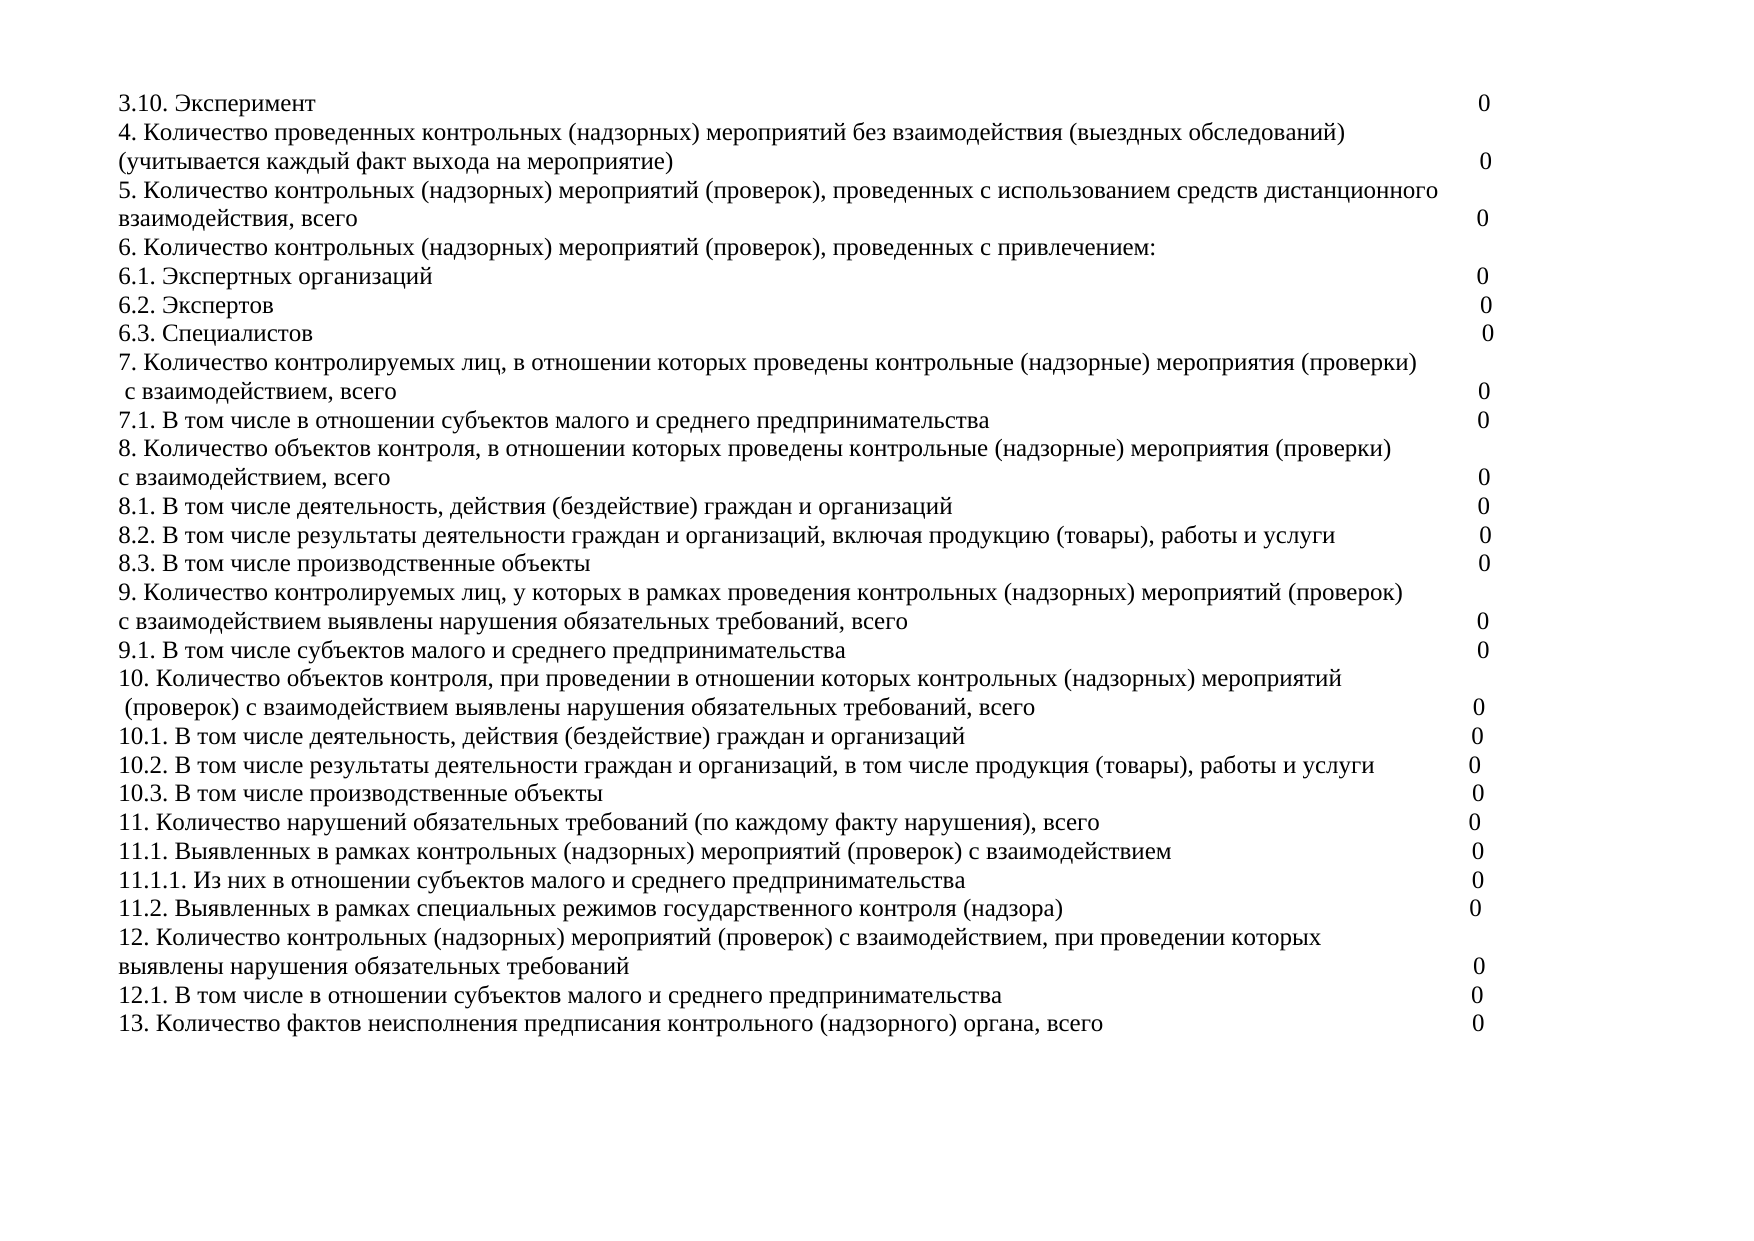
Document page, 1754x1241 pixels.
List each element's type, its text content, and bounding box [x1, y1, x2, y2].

text выявлены нарушения обязательных требований 0 [118, 951, 1636, 980]
text 6.1. Экспертных организаций 0 [118, 261, 1636, 290]
text 10.1. В том числе деятельность, действия (бездействие) граждан и организаций 0 [118, 721, 1636, 750]
text 12. Количество контрольных (надзорных) мероприятий (проверок) с взаимодействием, при проведении которых [118, 922, 1636, 951]
text 8.1. В том числе деятельность, действия (бездействие) граждан и организаций 0 [118, 491, 1636, 520]
text 11.1. Выявленных в рамках контрольных (надзорных) мероприятий (проверок) с взаимодействием 0 [118, 836, 1636, 865]
text 12.1. В том числе в отношении субъектов малого и среднего предпринимательства 0 [118, 980, 1636, 1008]
text 7. Количество контролируемых лиц, в отношении которых проведены контрольные (надзорные) мероприятия (проверки) [118, 347, 1636, 376]
text 13. Количество фактов неисполнения предписания контрольного (надзорного) органа, всего 0 [118, 1008, 1636, 1037]
text (учитывается каждый факт выхода на мероприятие) 0 [118, 146, 1636, 175]
text взаимодействия, всего 0 [118, 203, 1636, 232]
text 11.1.1. Из них в отношении субъектов малого и среднего предпринимательства 0 [118, 865, 1636, 893]
text 9. Количество контролируемых лиц, у которых в рамках проведения контрольных (надзорных) мероприятий (проверок) [118, 577, 1636, 606]
text с взаимодействием, всего 0 [118, 462, 1636, 491]
text 6.2. Экспертов 0 [118, 290, 1636, 318]
text 10. Количество объектов контроля, при проведении в отношении которых контрольных (надзорных) мероприятий [118, 663, 1636, 692]
text 10.3. В том числе производственные объекты 0 [118, 778, 1636, 807]
text (проверок) с взаимодействием выявлены нарушения обязательных требований, всего 0 [118, 692, 1636, 721]
text 3.10. Эксперимент 0 [118, 88, 1636, 117]
text 11. Количество нарушений обязательных требований (по каждому факту нарушения), всего 0 [118, 807, 1636, 836]
text 8. Количество объектов контроля, в отношении которых проведены контрольные (надзорные) мероприятия (проверки) [118, 433, 1636, 462]
text 7.1. В том числе в отношении субъектов малого и среднего предпринимательства 0 [118, 405, 1636, 433]
text с взаимодействием, всего 0 [118, 376, 1636, 405]
text 10.2. В том числе результаты деятельности граждан и организаций, в том числе продукция (товары), работы и услуги 0 [118, 750, 1636, 778]
text 11.2. Выявленных в рамках специальных режимов государственного контроля (надзора) 0 [118, 893, 1636, 922]
text 8.2. В том числе результаты деятельности граждан и организаций, включая продукцию (товары), работы и услуги 0 [118, 520, 1636, 548]
text 9.1. В том числе субъектов малого и среднего предпринимательства 0 [118, 635, 1636, 663]
text 5. Количество контрольных (надзорных) мероприятий (проверок), проведенных с использованием средств дистанционного [118, 175, 1636, 203]
text 6.3. Специалистов 0 [118, 318, 1636, 347]
text 6. Количество контрольных (надзорных) мероприятий (проверок), проведенных с привлечением: [118, 232, 1636, 261]
text с взаимодействием выявлены нарушения обязательных требований, всего 0 [118, 606, 1636, 635]
text 4. Количество проведенных контрольных (надзорных) мероприятий без взаимодействия (выездных обследований) [118, 117, 1636, 146]
text 8.3. В том числе производственные объекты 0 [118, 548, 1636, 577]
